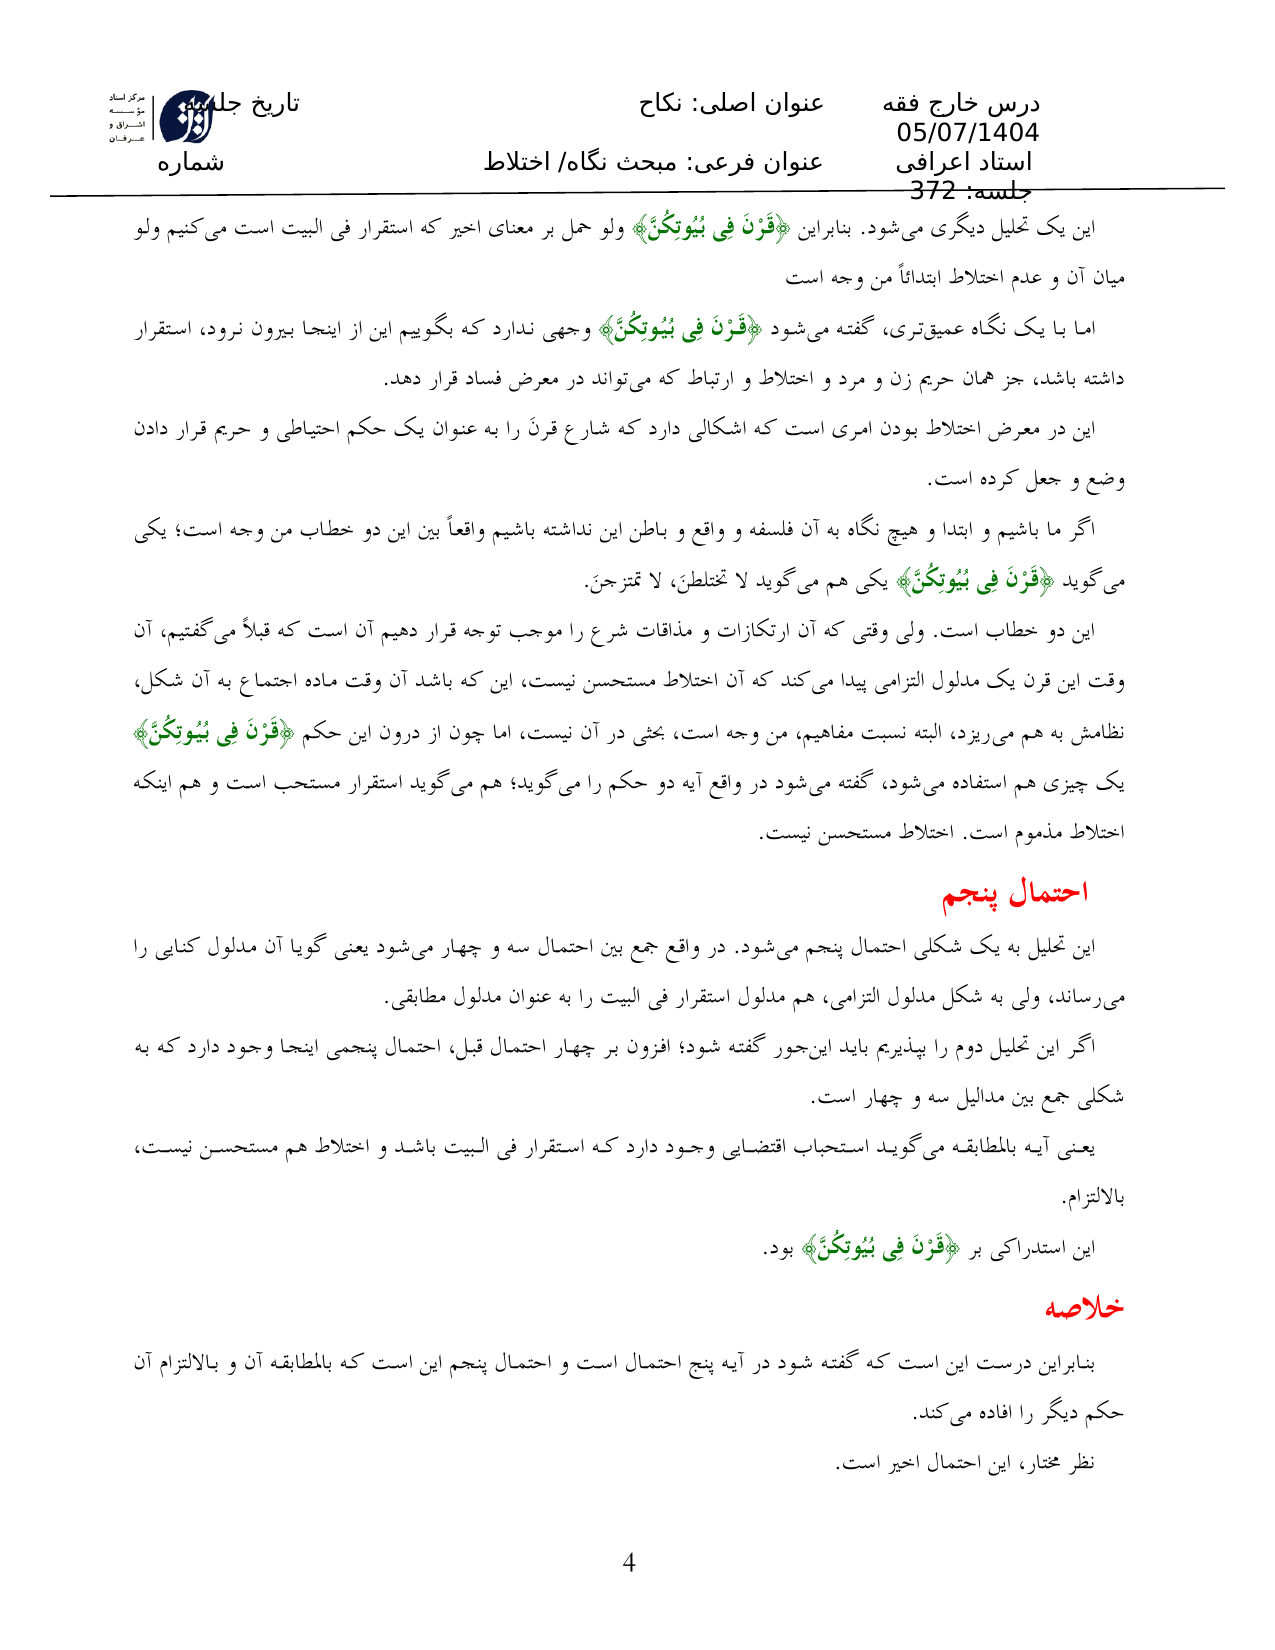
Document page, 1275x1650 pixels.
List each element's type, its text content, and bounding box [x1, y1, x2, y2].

picture [102, 86, 215, 146]
text نظر مختار، این احتمال اخیر است. [133, 1441, 1125, 1485]
text این در معرض اختلاط بودن امری است که اشکالی دارد که شارع قرنَ را به عنوان یک حکم احتیاطی و حریم قرار دادن وضع و جعل کرده است. [133, 408, 1125, 502]
text اما با یک نگاه عمیق‌تری، گفته می‌شود ﴿قَرْنَ فِی بُیُوتِکُنَّ﴾ وجهی ندارد که بگوییم این از اینجا بیرون نرود، استقرار داشته باشد، جز همان حریم زن و مرد و اختلاط و ارتباط که می‌تواند در معرض فساد قرار دهد. [133, 307, 1125, 401]
text این دو خطاب است. ولی وقتی که آن ارتکازات و مذاقات شرع را موجب توجه قرار دهیم آن است که قبلاً می‌گفتیم، آن وقت این قرن یک مدلول التزامی پیدا می‌کند که آن اختلاط مستحسن نیست، این که باشد آن وقت ماده اجتماع به آن شکل، نظامش به هم می‌ریزد، البته نسبت مفاهیم، من وجه است، بحثی در آن نیست، اما چون از درون این حکم ﴿قَرْنَ فِی بُیُوتِکُنَّ﴾ یک چیزی هم استفاده می‌شود، گفته می‌شود در واقع آیه دو حکم را می‌گوید؛ هم می‌گوید استقرار مستحب است و هم اینکه اختلاط مذموم است. اختلاط مستحسن نیست. [133, 610, 1125, 855]
text این استدراکی بر ﴿قَرْنَ فِی بُیُوتِکُنَّ﴾ بود. [133, 1226, 1125, 1271]
text این یک تحلیل دیگری می‌شود. بنابراین ﴿قَرْنَ فِی بُیُوتِکُنَّ﴾ ولو حمل بر معنای اخیر که استقرار فی البیت است می‌کنیم ولو میان آن و عدم اختلاط ابتدائاً من وجه است [133, 205, 1125, 300]
text یعنی آیه بالمطابقه می‌گوید استحباب اقتضایی وجود دارد که استقرار فی البیت باشد و اختلاط هم مستحسن نیست، بالالتزام. [133, 1126, 1125, 1219]
text اگر ما باشیم و ابتدا و هیچ نگاه به آن فلسفه و واقع و باطن این نداشته باشیم واقعاً بین این دو خطاب من وجه است؛ یکی می‌گوید ﴿قَرْنَ فِی بُیُوتِکُنَّ﴾ یکی هم می‌گوید لا تختلطنَ، لا تمتزجنَ. [133, 508, 1125, 603]
subtitle احتمال پنجم [133, 861, 1125, 925]
subtitle خلاصه [133, 1277, 1125, 1341]
text این تحلیل به یک شکلی احتمال پنجم می‌شود. در واقع جمع بین احتمال سه و چهار می‌شود یعنی گویا آن مدلول کنایی را می‌رساند، ولی به شکل مدلول التزامی، هم مدلول استقرار فی البیت را به عنوان مدلول مطابقی. [133, 925, 1125, 1019]
text بنابراین درست این است که گفته شود در آیه پنج احتمال است و احتمال پنجم این است که بالمطابقه آن و بالالتزام آن حکم دیگر را افاده می‌کند. [133, 1341, 1125, 1435]
text اگر این تحلیل دوم را بپذیریم باید این‌جور گفته شود؛ افزون بر چهار احتمال قبل، احتمال پنجمی اینجا وجود دارد که به شکلی جمع بین مدالیل سه و چهار است. [133, 1026, 1125, 1119]
